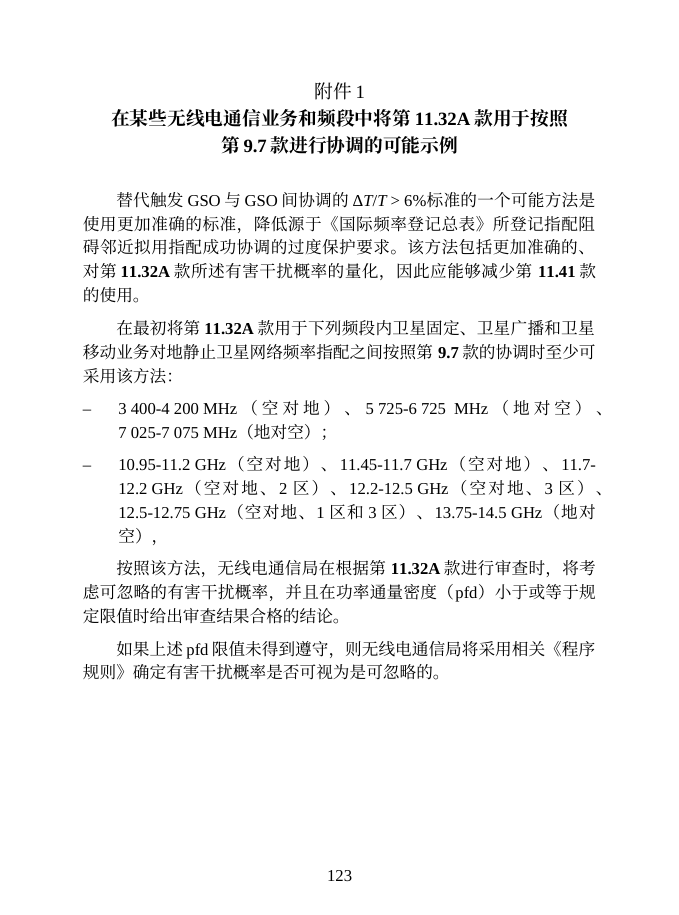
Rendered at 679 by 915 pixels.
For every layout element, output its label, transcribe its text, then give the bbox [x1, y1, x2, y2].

title 替代触发GSO与GSO间协调的ΔT/T > 6%标准的一个可能方法是使用更加准确的标准，降低源于《国际频率登记总表》所登记指配阻碍邻近拟用指配成功协调的过度保护要求。该方法包括更加准确的、对第11.32A款所述有害干扰概率的量化，因此应能够减少第11.41款的使用。 [83, 187, 596, 307]
text 附件1 [83, 77, 596, 104]
text 如果上述pfd限值未得到遵守，则无线电通信局将采用相关《程序规则》确定有害干扰概率是否可视为是可忽略的。 [83, 636, 596, 684]
title 在某些无线电通信业务和频段中将第11.32A款用于按照 第9.7款进行协调的可能示例 [83, 104, 596, 158]
text – 10.95-11.2 GHz（空对地）、11.45-11.7 GHz（空对地）、11.7-12.2 GHz（空对地、2区）、12.2-12.5 GHz（空对地、3区）、12.5-12.75 GHz（空对地、1区和3区）、13.75-14.5 GHz（地对空）， [83, 451, 596, 547]
text 在最初将第11.32A款用于下列频段内卫星固定、卫星广播和卫星移动业务对地静止卫星网络频率指配之间按照第9.7款的协调时至少可采用该方法： [83, 315, 596, 387]
text 按照该方法，无线电通信局在根据第11.32A款进行审查时，将考虑可忽略的有害干扰概率，并且在功率通量密度（pfd）小于或等于规定限值时给出审查结果合格的结论。 [83, 556, 596, 627]
text – 3 400-4 200 MHz（空对地）、5 725-6 725 MHz（地对空）、7 025-7 075 MHz（地对空）； [83, 395, 596, 443]
